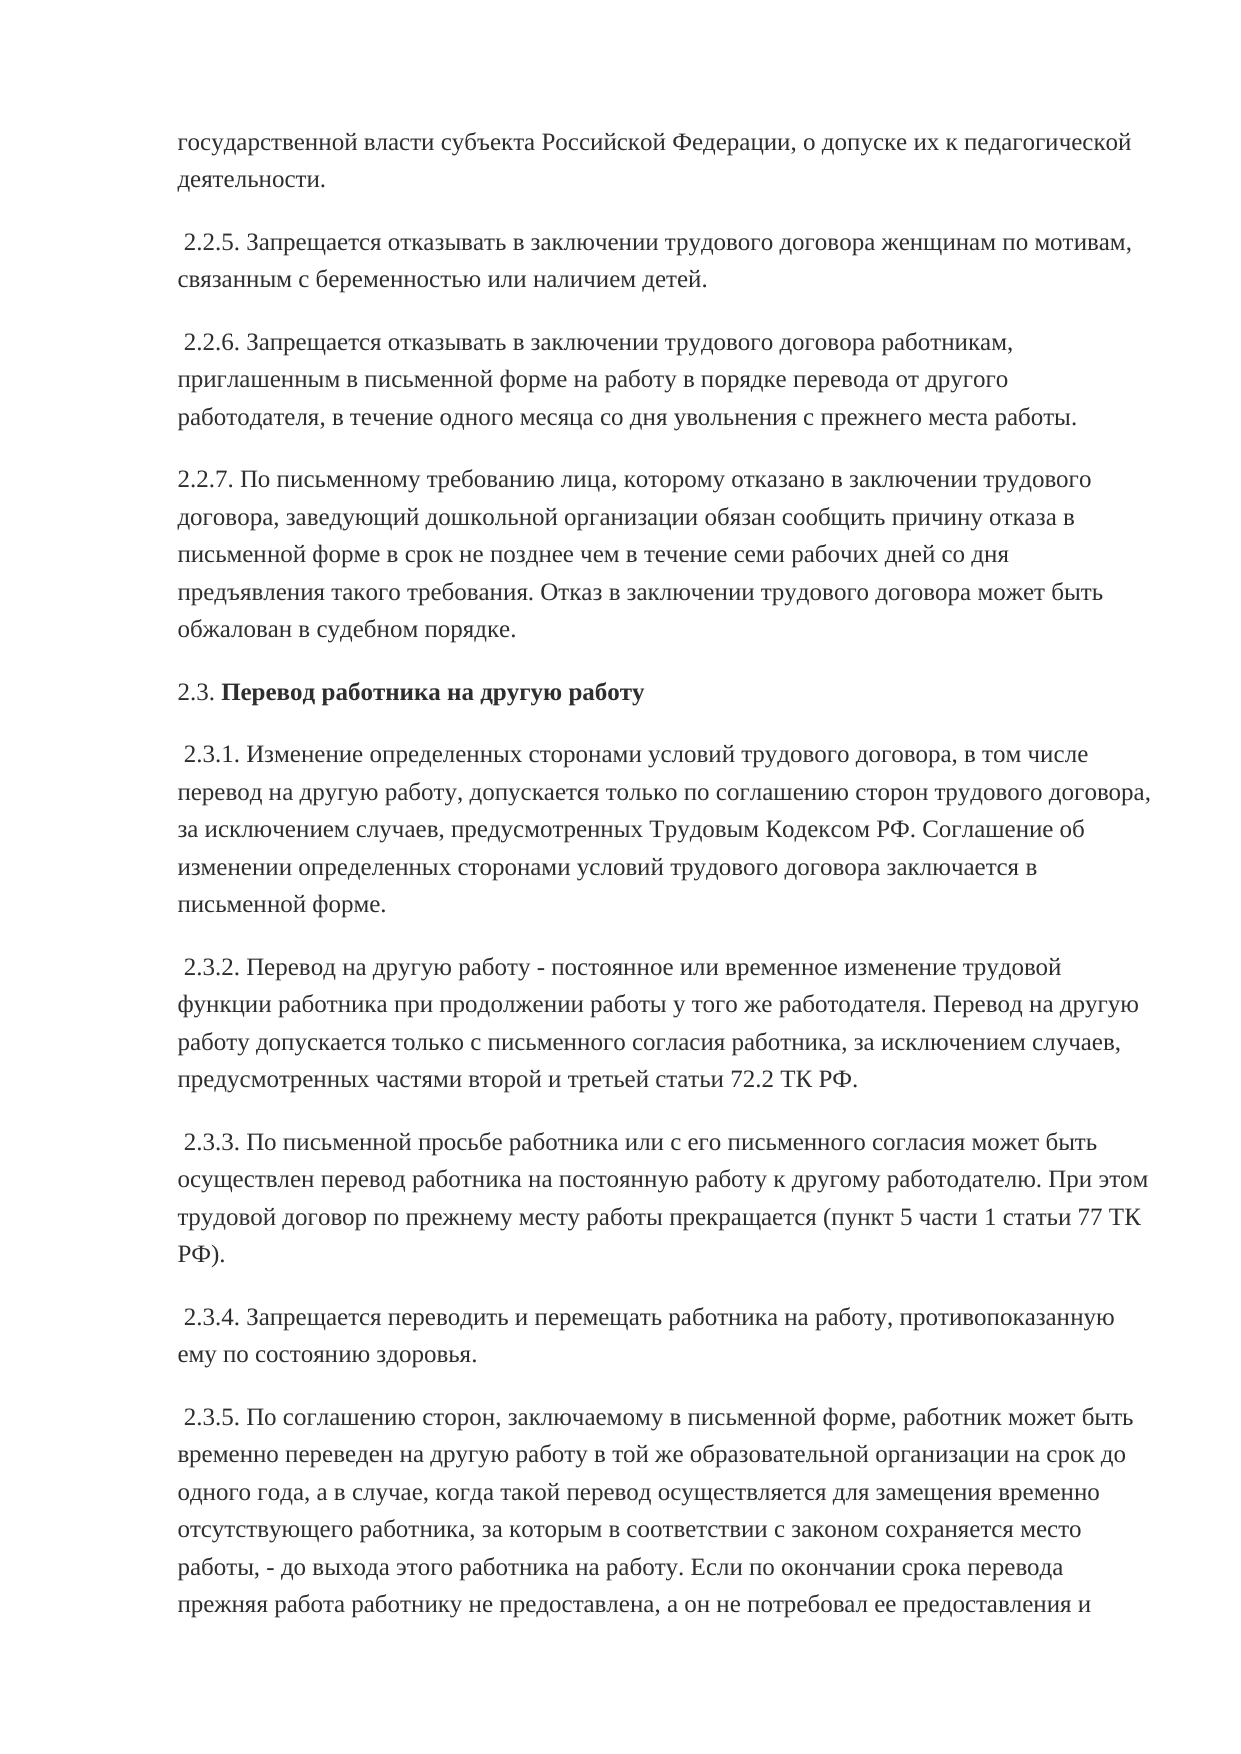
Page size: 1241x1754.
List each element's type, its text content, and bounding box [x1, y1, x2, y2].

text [177, 1393, 1152, 1618]
text 2.2.6. Запрещается отказывать в заключении трудового договора работникам, приглашенным в письменной форме на работу в порядке перевода от другого работодателя, в течение одного месяца со дня увольнения с прежнего места работы. [177, 318, 1152, 431]
text 2.3.1. Изменение определенных сторонами условий трудового договора, в том числе перевод на другую работу, допускается только по соглашению сторон трудового договора, за исключением случаев, предусмотренных Трудовым Кодексом РФ. Соглашение об изменении определенных сторонами условий трудового договора заключается в письменной форме. [177, 731, 1152, 918]
text 2.3.2. Перевод на другую работу - постоянное или временное изменение трудовой функции работника при продолжении работы у того же работодателя. Перевод на другую работу допускается только с письменного согласия работника, за исключением случаев, предусмотренных частями второй и третьей статьи 72.2 ТК РФ. [177, 943, 1152, 1093]
text 2.3.3. По письменной просьбе работника или с его письменного согласия может быть осуществлен перевод работника на постоянную работу к другому работодателю. При этом трудовой договор по прежнему месту работы прекращается (пункт 5 части 1 статьи 77 ТК РФ). [177, 1118, 1152, 1268]
text 2.3. Перевод работника на другую работу [177, 668, 1152, 706]
text 2.3.4. Запрещается переводить и перемещать работника на работу, противопоказанную ему по состоянию здоровья. [177, 1293, 1152, 1368]
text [177, 118, 1152, 193]
text 2.2.5. Запрещается отказывать в заключении трудового договора женщинам по мотивам, связанным с беременностью или наличием детей. [177, 218, 1152, 293]
text 2.2.7. По письменному требованию лица, которому отказано в заключении трудового договора, заведующий дошкольной организации обязан сообщить причину отказа в письменной форме в срок не позднее чем в течение семи рабочих дней со дня предъявления такого требования. Отказ в заключении трудового договора может быть обжалован в судебном порядке. [177, 456, 1152, 643]
